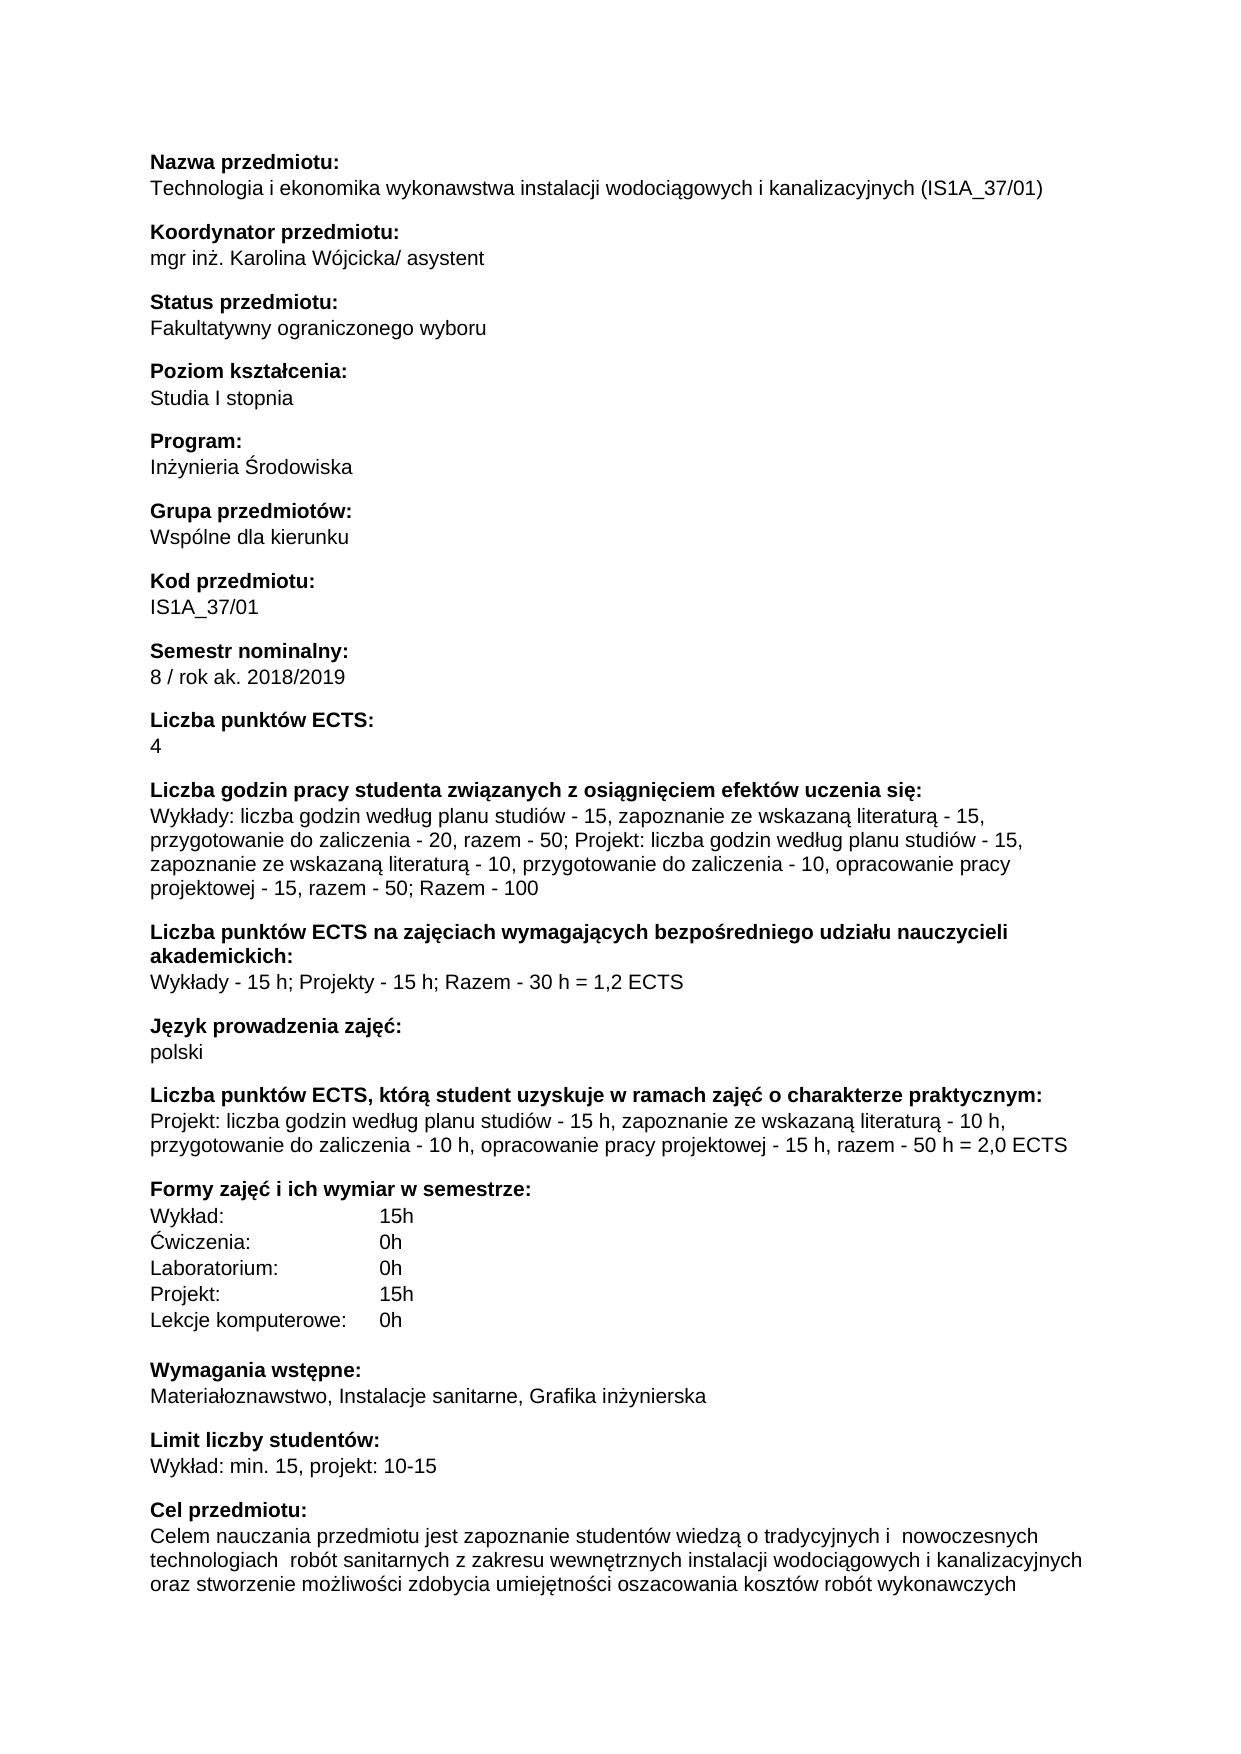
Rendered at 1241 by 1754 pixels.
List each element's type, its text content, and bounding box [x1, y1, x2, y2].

text Grupa przedmiotów: [150, 499, 1090, 523]
text Projekt: liczba godzin według planu studiów - 15 h, zapoznanie ze wskazaną literaturą - 10 h, przygotowanie do zaliczenia - 10 h, opracowanie pracy projektowej - 15 h, razem - 50 h = 2,0 ECTS [150, 1109, 1090, 1157]
table_cell 15h [369, 1280, 597, 1306]
text Program: [150, 429, 1090, 453]
text Wspólne dla kierunku [150, 525, 1090, 549]
text Liczba godzin pracy studenta związanych z osiągnięciem efektów uczenia się: [150, 778, 1090, 802]
text Nazwa przedmiotu: [150, 150, 1090, 174]
text Formy zajęć i ich wymiar w semestrze: [150, 1177, 1090, 1201]
table_cell 0h [369, 1228, 597, 1254]
text Koordynator przedmiotu: [150, 220, 1090, 244]
table_cell 0h [369, 1254, 597, 1280]
text Materiałoznawstwo, Instalacje sanitarne, Grafika inżynierska [150, 1384, 1090, 1408]
text Fakultatywny ograniczonego wyboru [150, 316, 1090, 339]
table_cell Laboratorium: [140, 1256, 367, 1280]
text Inżynieria Środowiska [150, 455, 1090, 479]
text Liczba punktów ECTS, którą student uzyskuje w ramach zajęć o charakterze praktycznym: [150, 1083, 1090, 1107]
text Limit liczby studentów: [150, 1428, 1090, 1452]
table_header 15h [369, 1204, 597, 1228]
table_cell Lekcje komputerowe: [140, 1308, 367, 1332]
text polski [150, 1039, 1090, 1063]
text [150, 1523, 1090, 1595]
text Liczba punktów ECTS: [150, 708, 1090, 732]
text Wymagania wstępne: [150, 1358, 1090, 1382]
text Poziom kształcenia: [150, 359, 1090, 383]
text Status przedmiotu: [150, 289, 1090, 313]
table_cell Ćwiczenia: [140, 1230, 367, 1254]
text Wykład: min. 15, projekt: 10-15 [150, 1454, 1090, 1478]
table_header Wykład: [140, 1204, 367, 1228]
text Cel przedmiotu: [150, 1497, 1090, 1521]
text Semestr nominalny: [150, 638, 1090, 662]
text Język prowadzenia zajęć: [150, 1013, 1090, 1037]
table_cell Projekt: [140, 1282, 367, 1306]
text mgr inż. Karolina Wójcicka/ asystent [150, 246, 1090, 270]
text Liczba punktów ECTS na zajęciach wymagających bezpośredniego udziału nauczycieli akademickich: [150, 920, 1090, 968]
text 8 / rok ak. 2018/2019 [150, 664, 1090, 688]
text Studia I stopnia [150, 385, 1090, 409]
text 4 [150, 734, 1090, 758]
table_cell 0h [369, 1306, 597, 1332]
text Technologia i ekonomika wykonawstwa instalacji wodociągowych i kanalizacyjnych (IS1A_37/01) [150, 176, 1090, 200]
text IS1A_37/01 [150, 595, 1090, 619]
text Wykłady: liczba godzin według planu studiów - 15, zapoznanie ze wskazaną literaturą - 15, przygotowanie do zaliczenia - 20, razem - 50; Projekt: liczba godzin według planu studiów - 15, zapoznanie ze wskazaną literaturą - 10, przygotowanie do zaliczenia - 10, opracowanie pracy projektowej - 15, razem - 50; Razem - 100 [150, 804, 1090, 900]
text Kod przedmiotu: [150, 569, 1090, 593]
text Wykłady - 15 h; Projekty - 15 h; Razem - 30 h = 1,2 ECTS [150, 970, 1090, 994]
